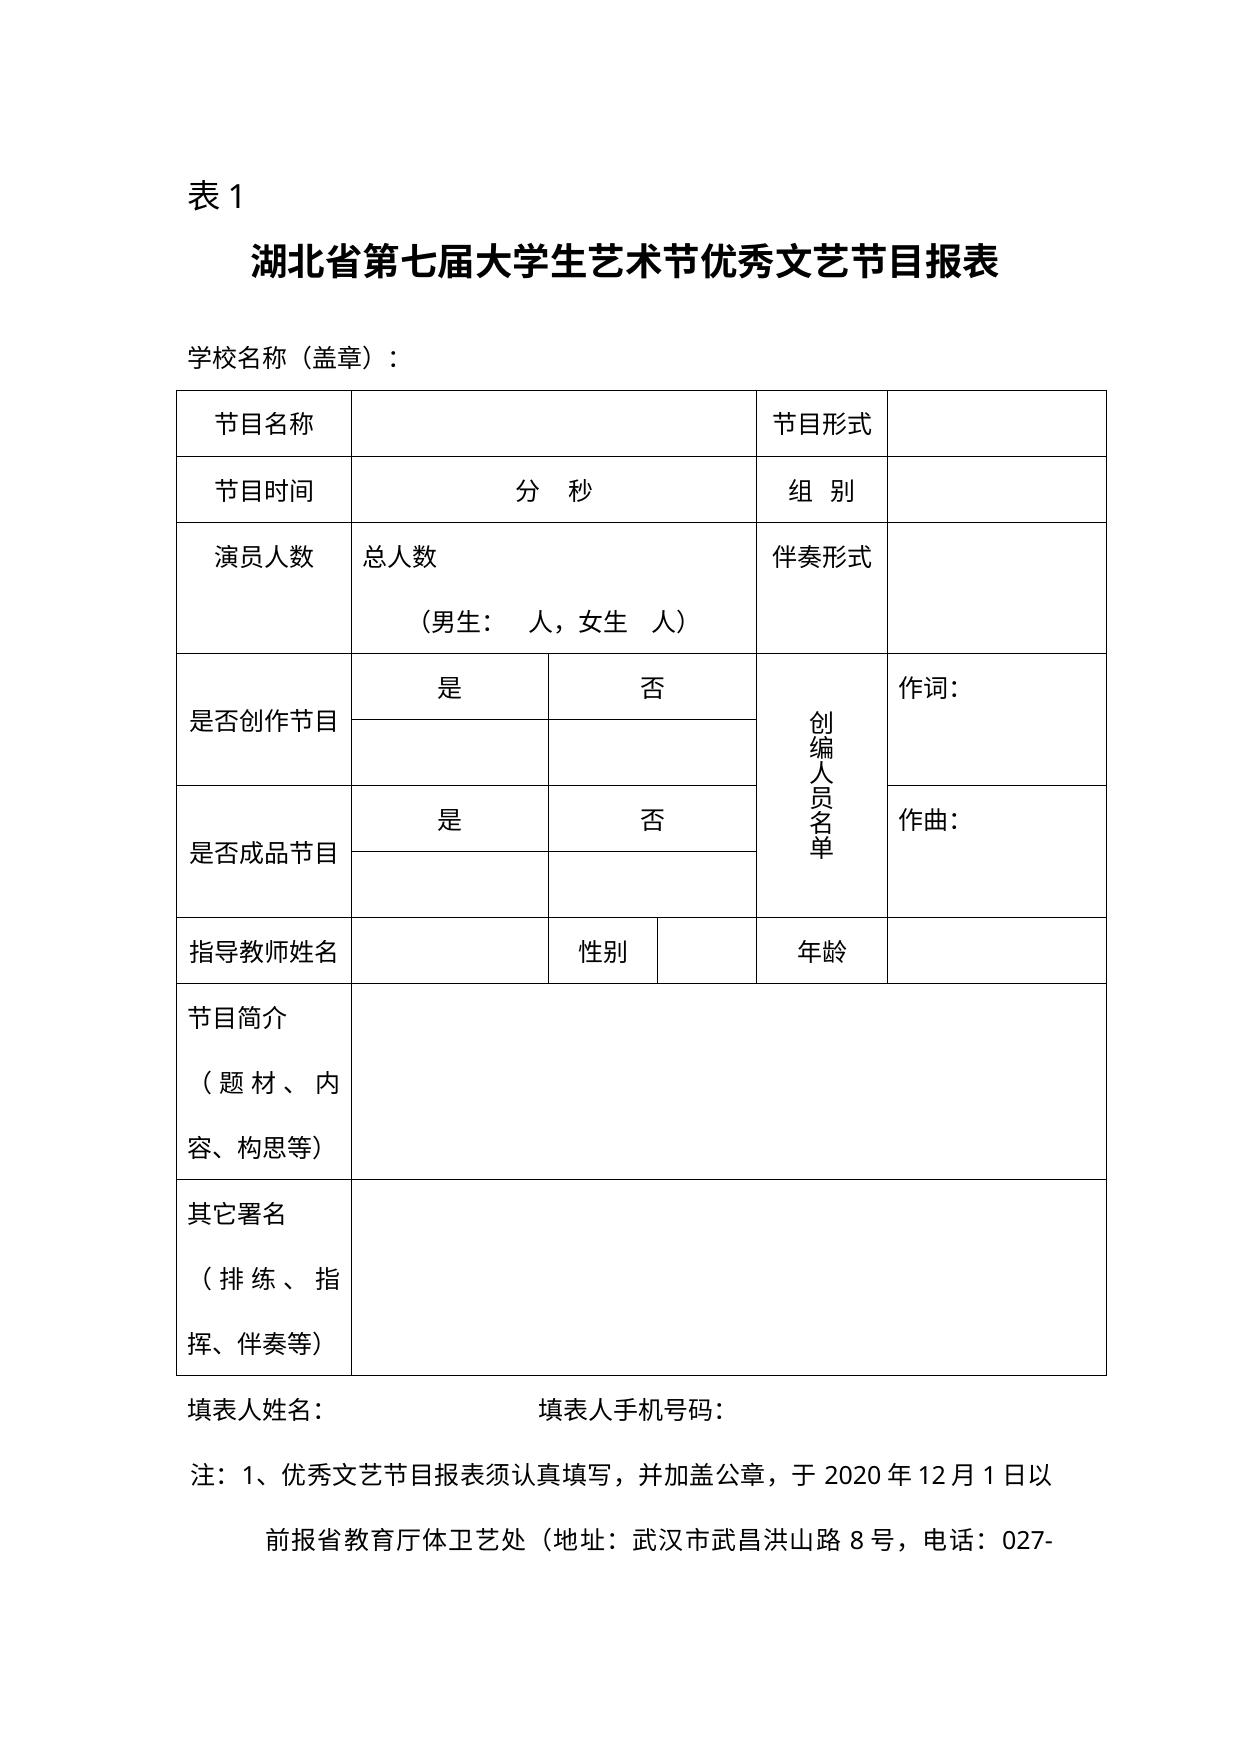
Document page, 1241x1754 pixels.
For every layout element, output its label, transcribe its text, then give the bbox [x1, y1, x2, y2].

table_cell 否 [549, 654, 756, 719]
table_cell 年龄 [757, 918, 887, 983]
table_cell 节目简介 （题材、内容、构思等） [177, 984, 351, 1179]
table_cell [352, 984, 1106, 1179]
table_cell 伴奏形式 [757, 523, 887, 653]
table_cell 是 [352, 786, 548, 851]
text 湖北省第七届大学生艺术节优秀文艺节目报表 [187, 227, 1053, 292]
text 填表人姓名： 填表人手机号码： [187, 1376, 1053, 1441]
text 表1 [187, 162, 1053, 227]
table_cell 性别 [549, 918, 657, 983]
table_cell 指导教师姓名 [177, 918, 351, 983]
table_cell [352, 918, 548, 983]
table_header 节目形式 [757, 391, 887, 456]
table_cell 演员人数 [177, 523, 351, 653]
table_header 节目名称 [177, 391, 351, 456]
table_cell 是 [352, 654, 548, 719]
table_cell [888, 457, 1106, 522]
table_cell [352, 852, 548, 917]
table_header [888, 391, 1106, 456]
table_cell 总人数 （男生： 人，女生 人） [352, 523, 756, 653]
table_cell 创编人员名单 [757, 654, 887, 917]
table_cell [352, 720, 548, 785]
table_cell [888, 918, 1106, 983]
table_cell 否 [549, 786, 756, 851]
table_cell 是否创作节目 [177, 654, 351, 785]
table_cell [549, 720, 756, 785]
table_cell [888, 523, 1106, 653]
table_cell 作词： [888, 654, 1106, 785]
table_cell 节目时间 [177, 457, 351, 522]
table_cell 是否成品节目 [177, 786, 351, 917]
table_header [352, 391, 756, 456]
table_cell 分 秒 [352, 457, 756, 522]
table_cell [658, 918, 756, 983]
text 学校名称（盖章）： [187, 324, 1053, 389]
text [190, 1441, 1053, 1571]
table_cell 组 别 [757, 457, 887, 522]
table_cell [549, 852, 756, 917]
table_cell [352, 1180, 1106, 1375]
table_cell 其它署名 （排练、指挥、伴奏等） [177, 1180, 351, 1375]
table_cell 作曲： [888, 786, 1106, 917]
